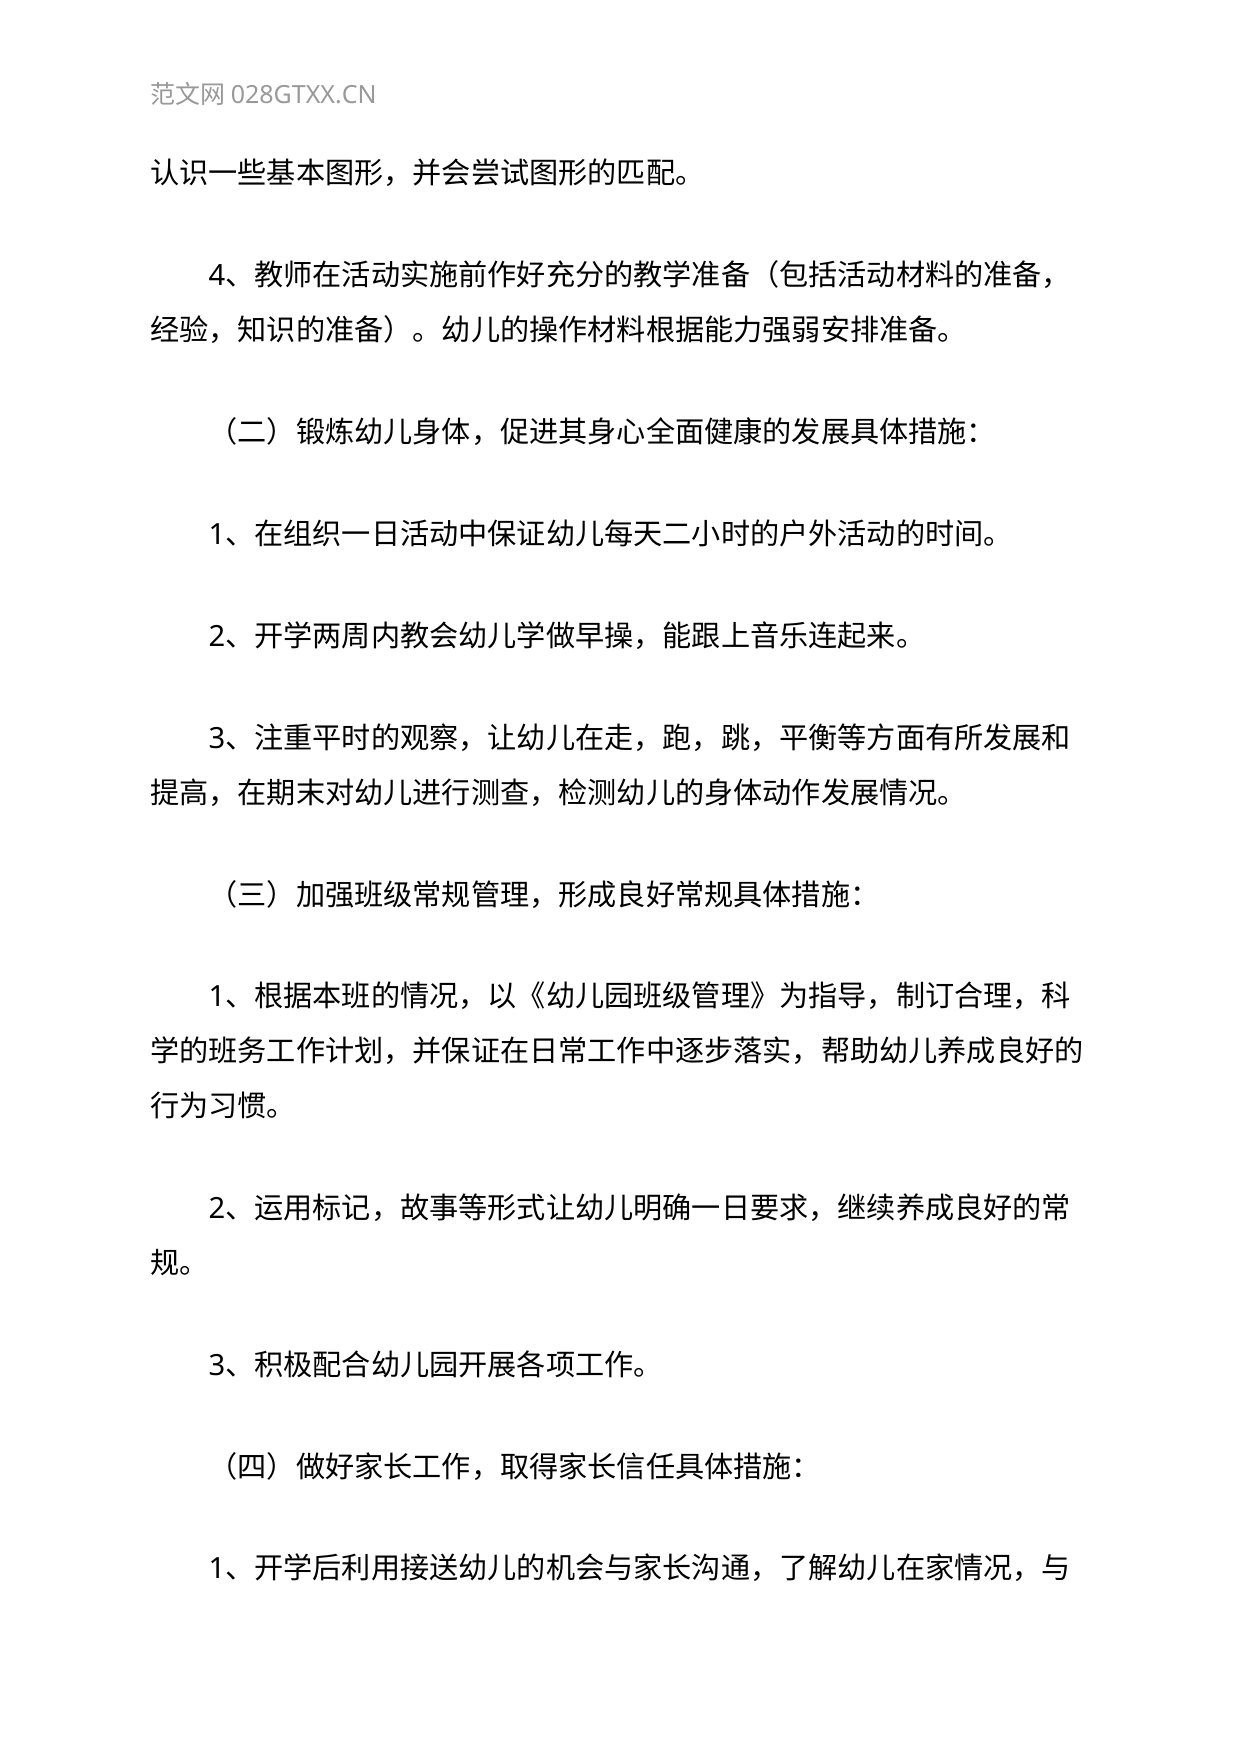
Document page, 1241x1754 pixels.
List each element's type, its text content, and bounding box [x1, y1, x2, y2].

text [150, 150, 1090, 192]
text 2、运用标记，故事等形式让幼儿明确一日要求，继续养成良好的常规。 [150, 1184, 1090, 1282]
text 3、注重平时的观察，让幼儿在走，跑，跳，平衡等方面有所发展和提高，在期末对幼儿进行测查，检测幼儿的身体动作发展情况。 [150, 714, 1090, 812]
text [150, 1545, 1090, 1587]
text （三）加强班级常规管理，形成良好常规具体措施： [150, 871, 1090, 913]
text 4、教师在活动实施前作好充分的教学准备（包括活动材料的准备，经验，知识的准备）。幼儿的操作材料根据能力强弱安排准备。 [150, 252, 1090, 349]
text 2、开学两周内教会幼儿学做早操，能跟上音乐连起来。 [150, 612, 1090, 655]
text 1、在组织一日活动中保证幼儿每天二小时的户外活动的时间。 [150, 510, 1090, 553]
text （四）做好家长工作，取得家长信任具体措施： [150, 1443, 1090, 1486]
text （二）锻炼幼儿身体，促进其身心全面健康的发展具体措施： [150, 408, 1090, 451]
text 3、积极配合幼儿园开展各项工作。 [150, 1341, 1090, 1384]
text 1、根据本班的情况，以《幼儿园班级管理》为指导，制订合理，科学的班务工作计划，并保证在日常工作中逐步落实，帮助幼儿养成良好的行为习惯。 [150, 973, 1090, 1125]
